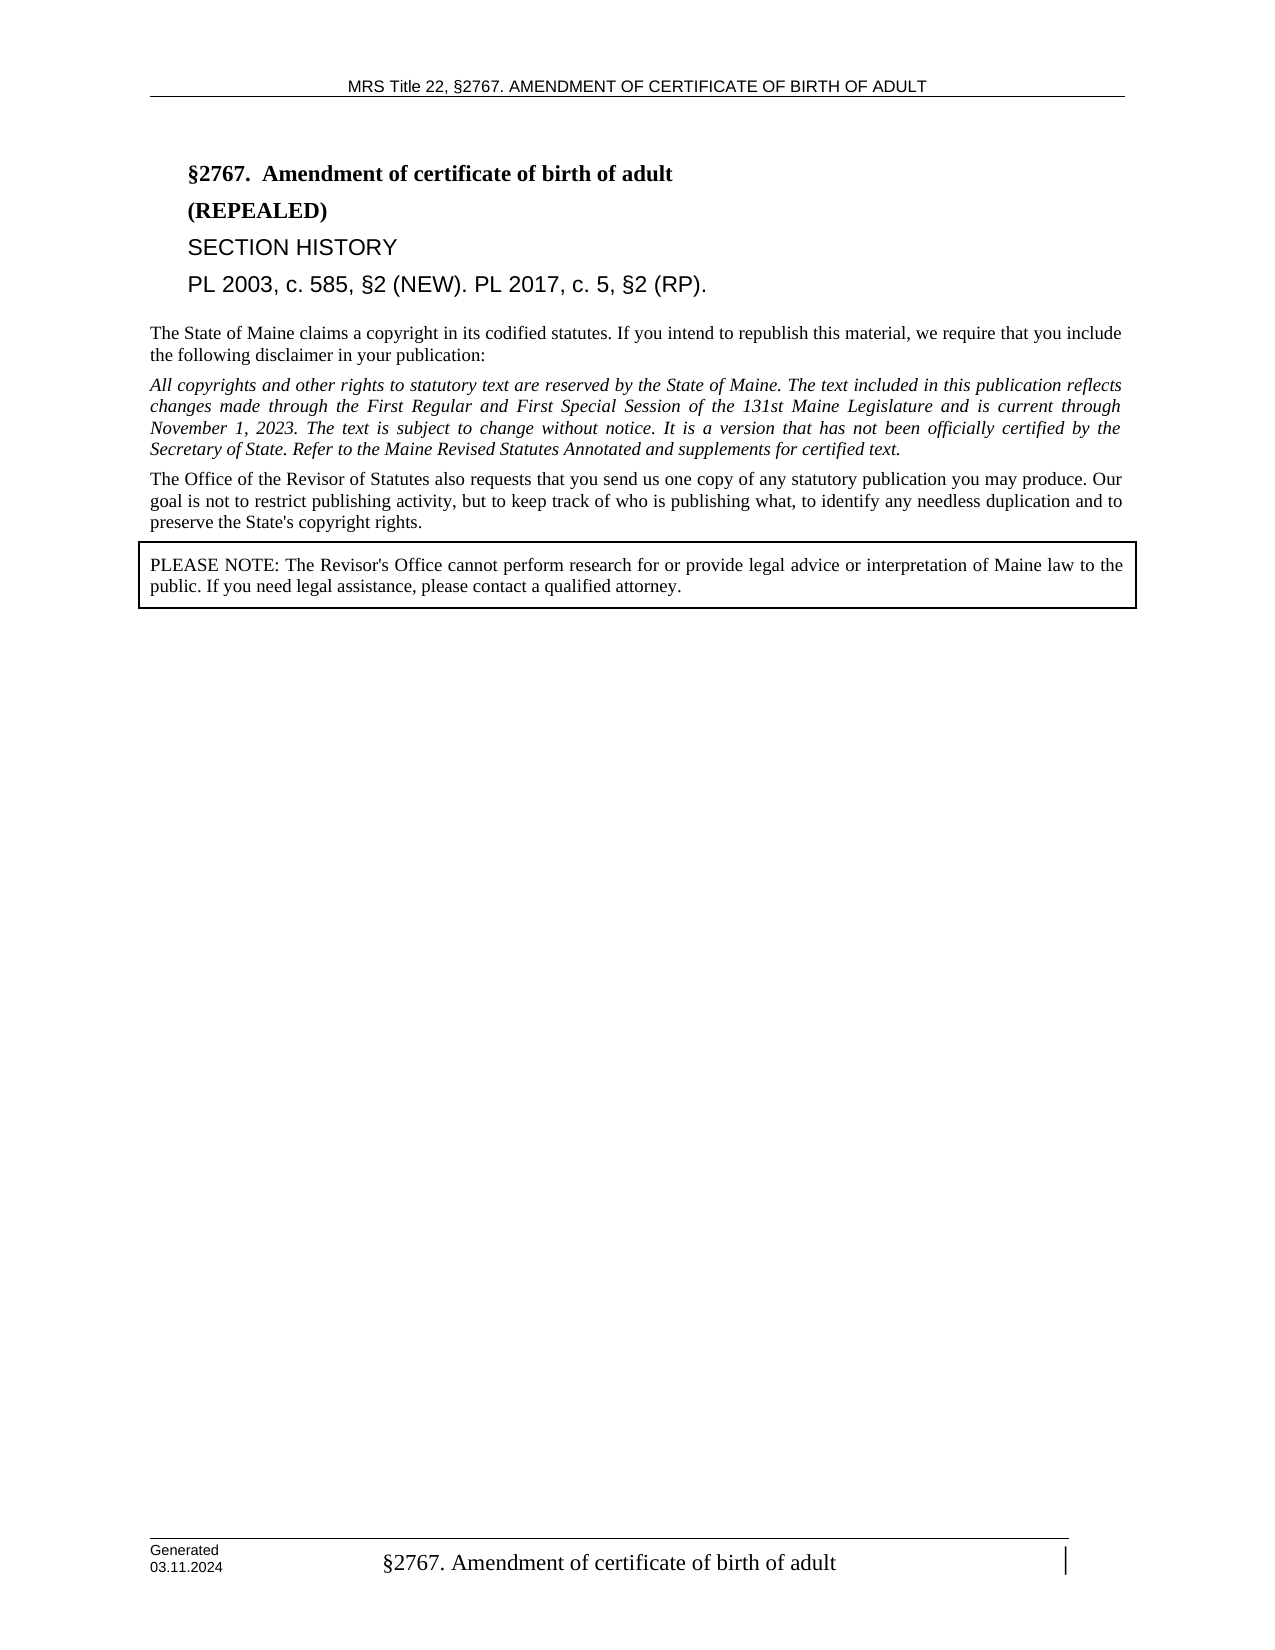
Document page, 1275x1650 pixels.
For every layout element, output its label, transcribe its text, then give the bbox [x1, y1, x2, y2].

text All copyrights and other rights to statutory text are reserved by the State of Maine. The text included in this publication reflects changes made through the First Regular and First Special Session of the 131st Maine Legislature and is current through November 1, 2023 . The text is subject to change without notice. It is a version that has not been officially certified by the Secretary of State. Refer to the Maine Revised Statutes Annotated and supplements for certified text. [150, 373, 1125, 460]
text The Office of the Revisor of Statutes also requests that you send us one copy of any statutory publication you may produce. Our goal is not to restrict publishing activity, but to keep track of who is publishing what, to identify any needless duplication and to preserve the State's copyright rights. [150, 468, 1125, 533]
text The State of Maine claims a copyright in its codified statutes. If you intend to republish this material, we require that you include the following disclaimer in your publication: [150, 322, 1125, 365]
text §2767. Amendment of certificate of birth of adult [187, 160, 1125, 187]
text (REPEALED) [187, 197, 1125, 223]
text PLEASE NOTE: The Revisor's Office cannot perform research for or provide legal advice or interpretation of Maine law to the public. If you need legal assistance, please contact a qualified attorney. [140, 543, 1135, 607]
text SECTION HISTORY [187, 234, 1125, 260]
text PL 2003, c. 585, §2 (NEW). PL 2017, c. 5, §2 (RP). [187, 271, 1125, 297]
